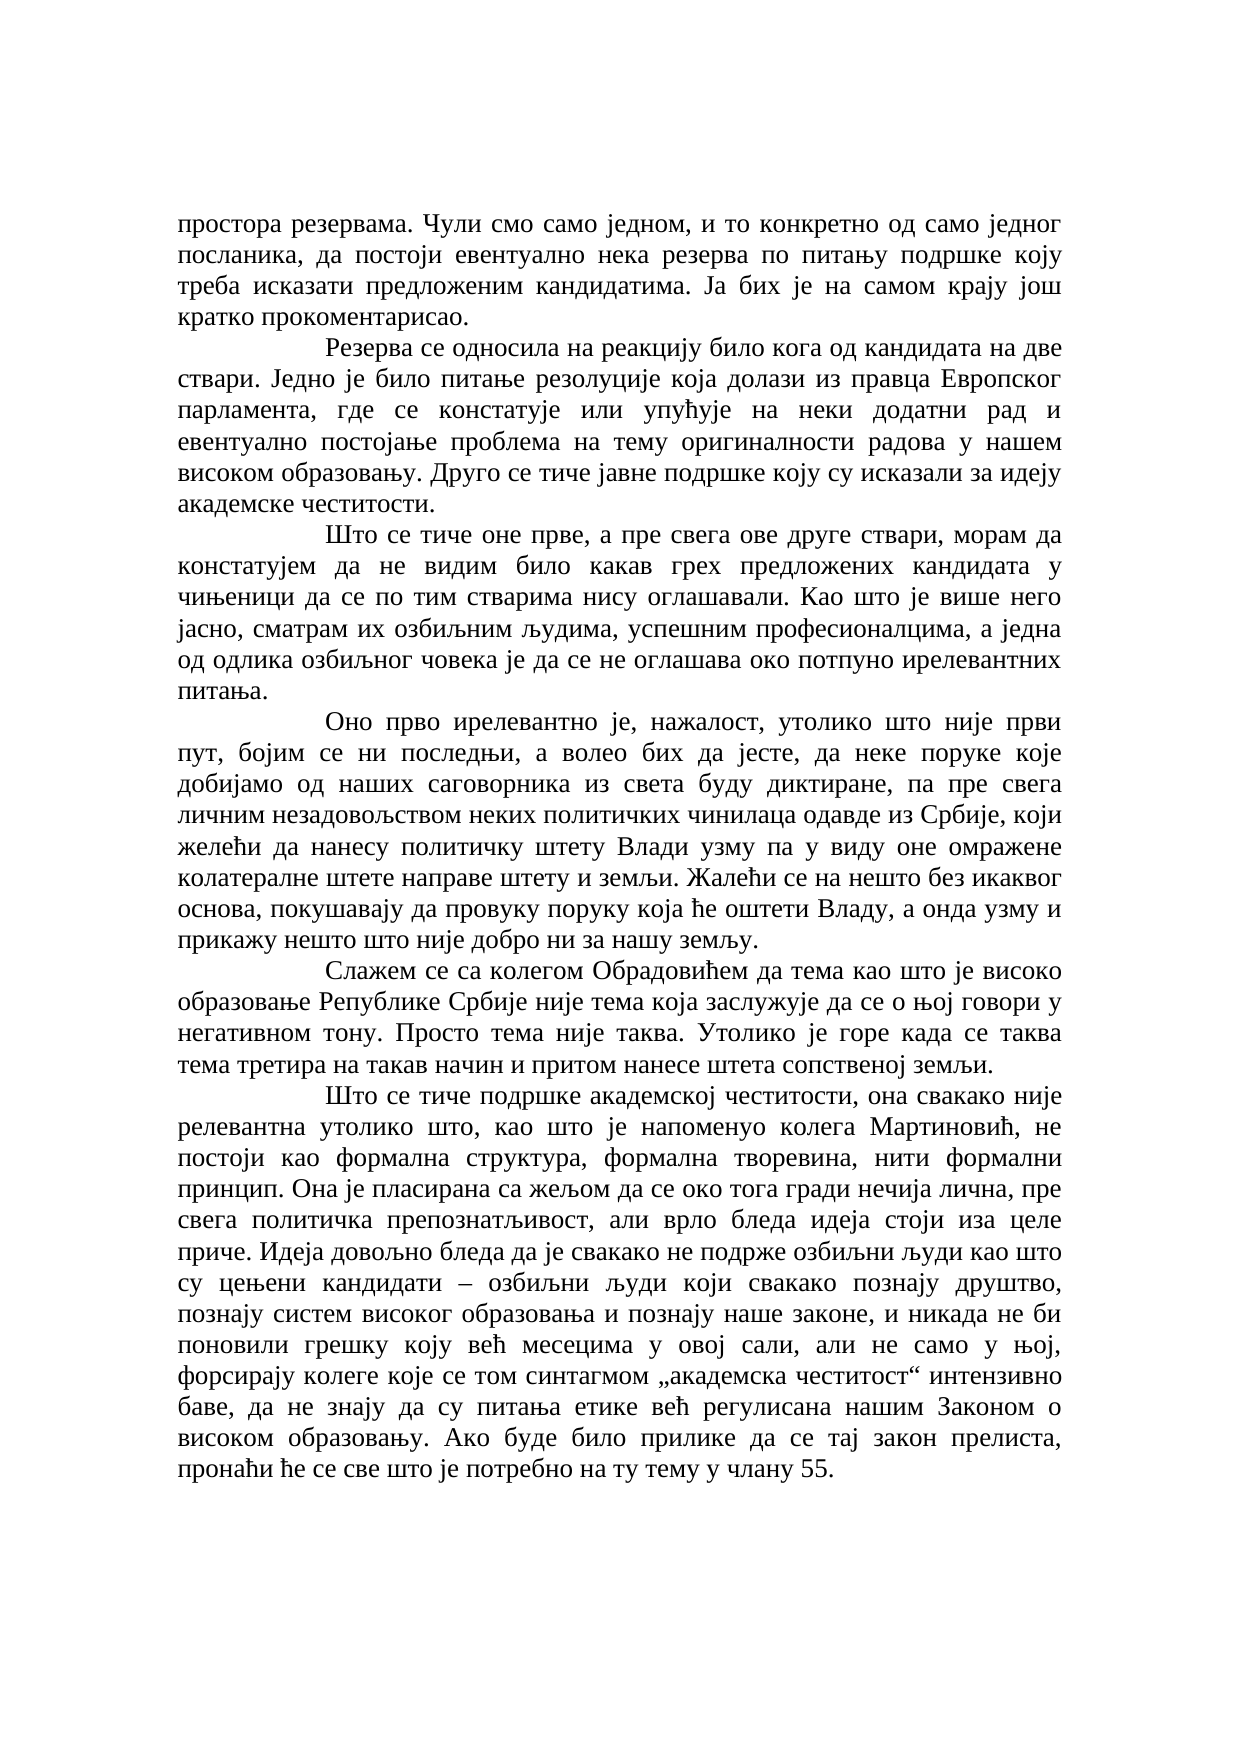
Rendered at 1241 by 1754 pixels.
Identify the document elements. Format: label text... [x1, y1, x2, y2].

text Резерва се односила на реакцију било кога од кандидата на две ствари. Једно је било питање резолуције која долази из правца Европског парламента, где се констатује или упућује на неки додатни рад и евентуално постојање проблема на тему оригиналности радова у нашем високом образовању. Друго се тиче јавне подршке коју су исказали за идеју академске честитости. [177, 331, 1063, 518]
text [177, 207, 1063, 331]
text Што се тиче подршке академској честитости, она свакако није релевантна утолико што, као што је напоменуо колега Мартиновић, не постоји као формална структура, формална творевина, нити формални принцип. Она је пласирана са жељом да се око тога гради нечија лична, пре свега политичка препознатљивост, али врло бледа идеја стоји иза целе приче. Идеја довољно бледа да је свакако не подрже озбиљни људи као што су цењени кандидати – озбиљни људи који свакако познају друштво, познају систем високог образовања и познају наше законе, и никада не би поновили грешку коју већ месецима у овој сали, али не само у њој, форсирају колеге које се том синтагмом „академска честитост“ интензивно баве, да не знају да су питања етике већ регулисана нашим Законом о високом образовању. Ако буде било прилике да се тај закон прелиста, пронаћи ће се све што је потребно на ту тему у члану 55. [177, 1079, 1063, 1484]
text Што се тиче оне прве, а пре свега ове друге ствари, морам да констатујем да не видим било какав грех предложених кандидата у чињеници да се по тим стварима нису оглашавали. Као што је више него јасно, сматрам их озбиљним људима, успешним професионалцима, а једна од одлика озбиљног човека је да се не оглашава око потпуно ирелевантних питања. [177, 518, 1063, 705]
text Оно прво ирелевантно је, нажалост, утолико што није први пут, бојим се ни последњи, а волео бих да јесте, да неке поруке које добијамо од наших саговорника из света буду диктиране, па пре свега личним незадовољством неких политичких чинилаца одавде из Србије, који желећи да нанесу политичку штету Влади узму па у виду оне омражене колатералне штете направе штету и земљи. Жалећи се на нешто без икаквог основа, покушавају да провуку поруку која ће оштети Владу, а онда узму и прикажу нешто што није добро ни за нашу земљу. [177, 705, 1063, 954]
text Слажем се са колегом Обрадовићем да тема као што је високо образовање Републике Србије није тема која заслужује да се о њој говори у негативном тону. Просто тема није таква. Утолико је горе када се таква тема третира на такав начин и притом нанесе штета сопственој земљи. [177, 954, 1063, 1079]
